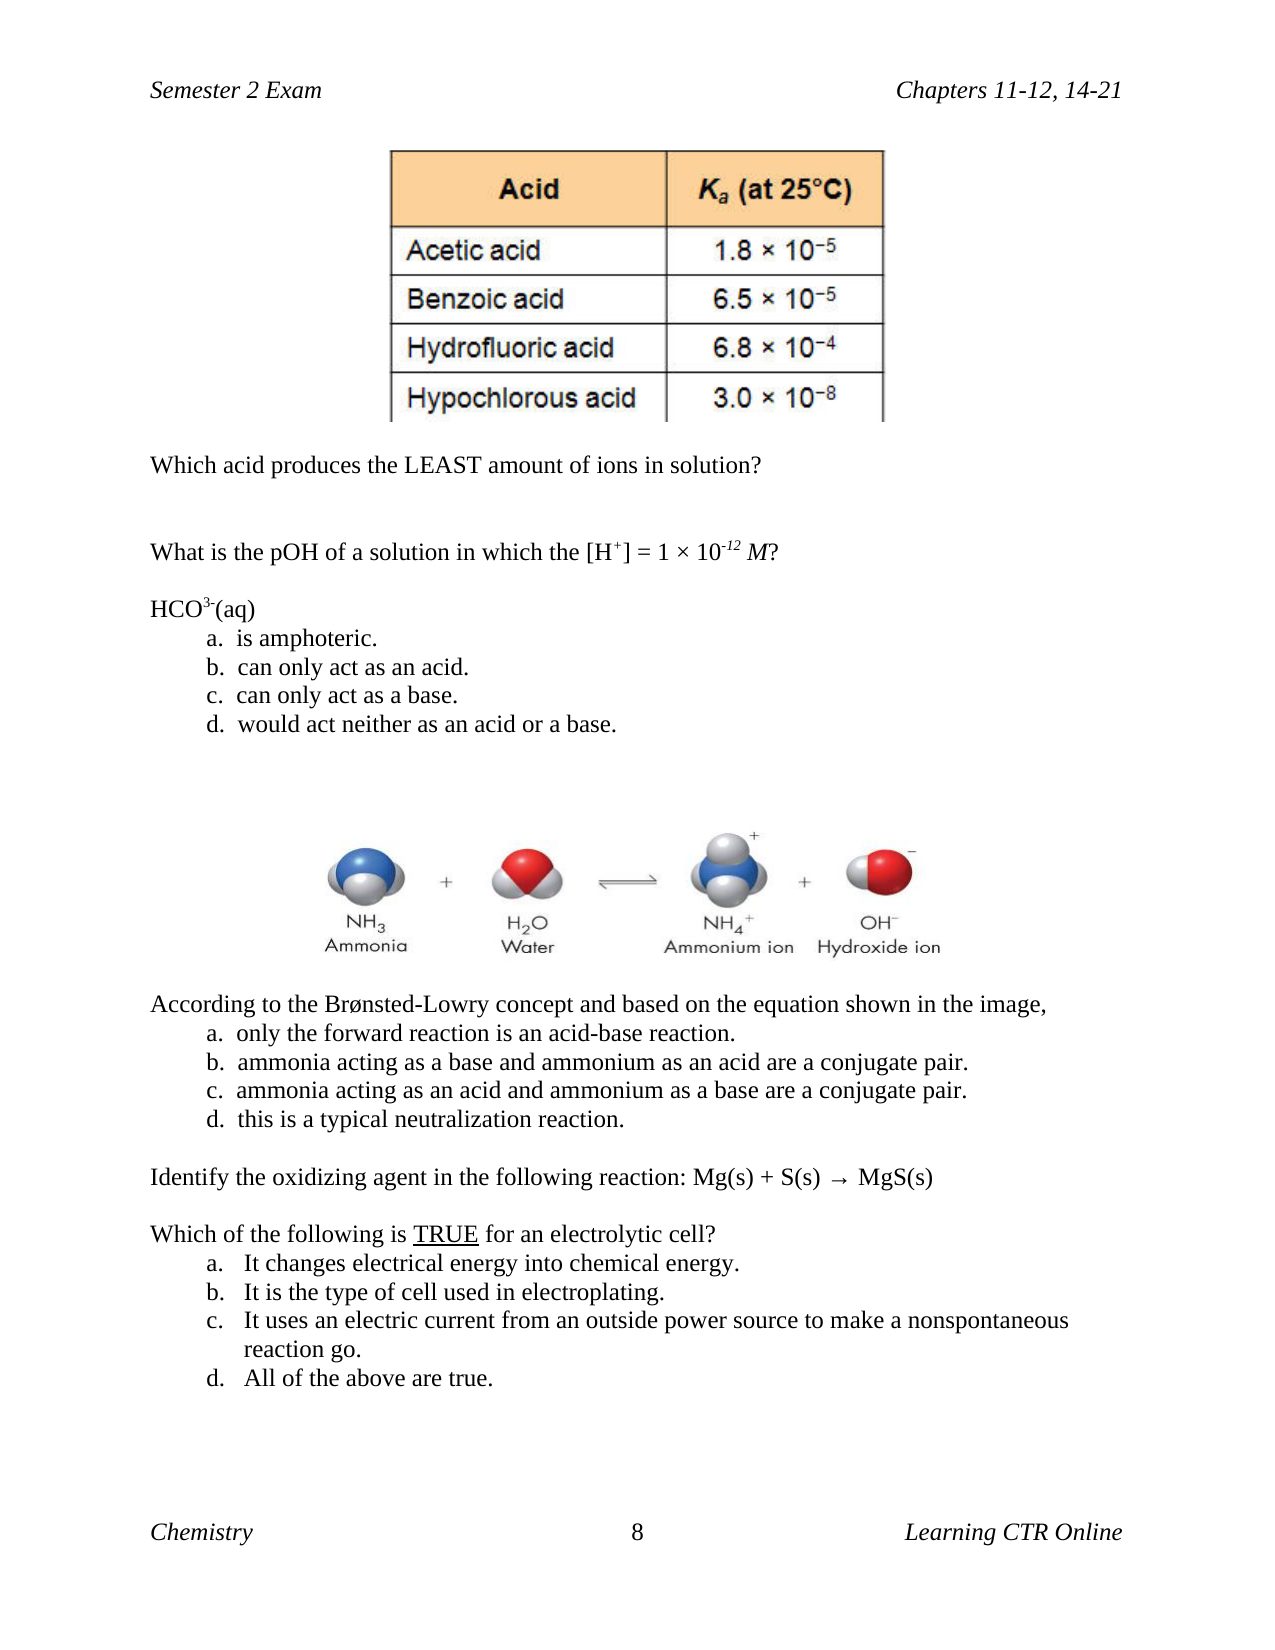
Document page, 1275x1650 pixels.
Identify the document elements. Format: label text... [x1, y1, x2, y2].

text b. ammonia acting as a base and ammonium as an acid are a conjugate pair. [206, 1047, 1125, 1075]
text a. is amphoteric. [206, 623, 1125, 652]
text According to the Brønsted-Lowry concept and based on the equation shown in the image, [150, 989, 1125, 1018]
text d. All of the above are true. [206, 1363, 1125, 1392]
text Which of the following is TRUE for an electrolytic cell? [150, 1219, 1125, 1248]
text HCO3-(aq) [150, 594, 1125, 623]
text c. It uses an electric current from an outside power source to make a nonspontaneous reaction go. [206, 1305, 1125, 1363]
text b. can only act as an acid. [206, 652, 1125, 681]
text a. It changes electrical energy into chemical energy. [206, 1248, 1125, 1277]
text a. only the forward reaction is an acid-base reaction. [206, 1018, 1125, 1047]
text c. can only act as a base. [206, 681, 1125, 709]
text d. would act neither as an acid or a base. [206, 709, 1125, 738]
picture [388, 150, 887, 422]
picture [317, 824, 958, 961]
text c. ammonia acting as an acid and ammonium as a base are a conjugate pair. [206, 1075, 1125, 1104]
text Identify the oxidizing agent in the following reaction: Mg(s) + S(s) → MgS(s) [150, 1162, 1125, 1190]
text d. this is a typical neutralization reaction. [206, 1104, 1125, 1133]
text What is the pOH of a solution in which the [H+] = 1 × 10-12 M? [150, 537, 1125, 566]
text Which acid produces the LEAST amount of ions in solution? [150, 451, 1125, 479]
text b. It is the type of cell used in electroplating. [206, 1277, 1125, 1305]
